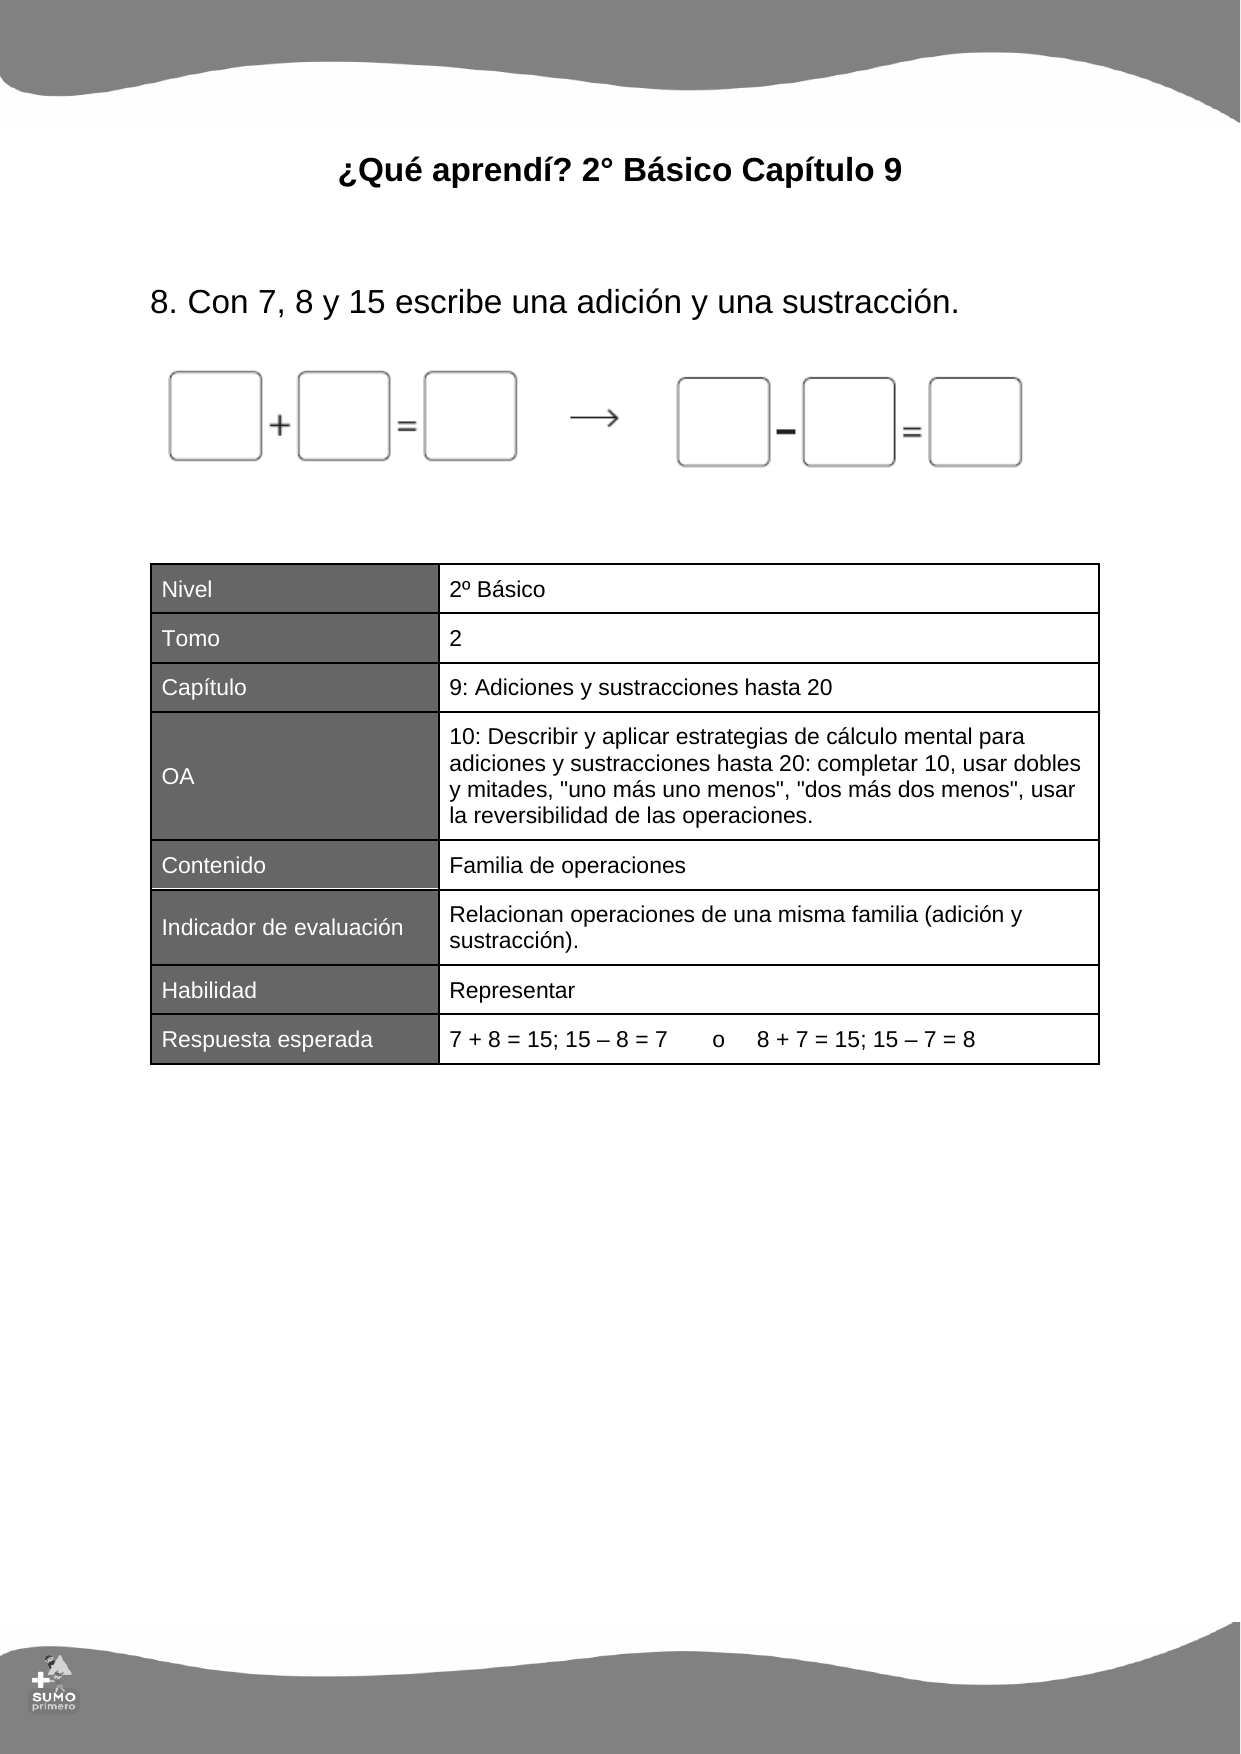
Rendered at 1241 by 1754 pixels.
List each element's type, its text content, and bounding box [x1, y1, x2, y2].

table_cell Contenido [152, 841, 438, 888]
table_cell 7 + 8 = 15; 15 – 8 = 7 o 8 + 7 = 15; 15 – 7 = 8 [440, 1015, 1098, 1063]
picture [0, 1622, 1241, 1754]
table_cell 10: Describir y aplicar estrategias de cálculo mental para adiciones y sustracciones hasta 20: completar 10, usar dobles y mitades, "uno más uno menos", "dos más dos menos", usar la reversibilidad de las operaciones. [440, 713, 1098, 839]
table_cell Familia de operaciones [440, 841, 1098, 888]
table_header 2º Básico [440, 565, 1098, 612]
list Con 7, 8 y 15 escribe una adición y una sustracción. [150, 282, 1090, 321]
table_cell Habilidad [152, 966, 438, 1013]
table_cell Representar [440, 966, 1098, 1013]
table_cell Tomo [152, 614, 438, 662]
picture [150, 370, 1038, 471]
text ¿Qué aprendí? 2° Básico Capítulo 9 [150, 150, 1090, 188]
table_cell 2 [440, 614, 1098, 662]
picture [0, 0, 1241, 127]
table_cell Respuesta esperada [152, 1015, 438, 1063]
table_header Nivel [152, 565, 438, 612]
table_cell Capítulo [152, 664, 438, 711]
table_cell OA [152, 713, 438, 839]
table_cell 9: Adiciones y sustracciones hasta 20 [440, 664, 1098, 711]
table_cell Indicador de evaluación [152, 891, 438, 964]
table_cell Relacionan operaciones de una misma familia (adición y sustracción). [440, 891, 1098, 964]
